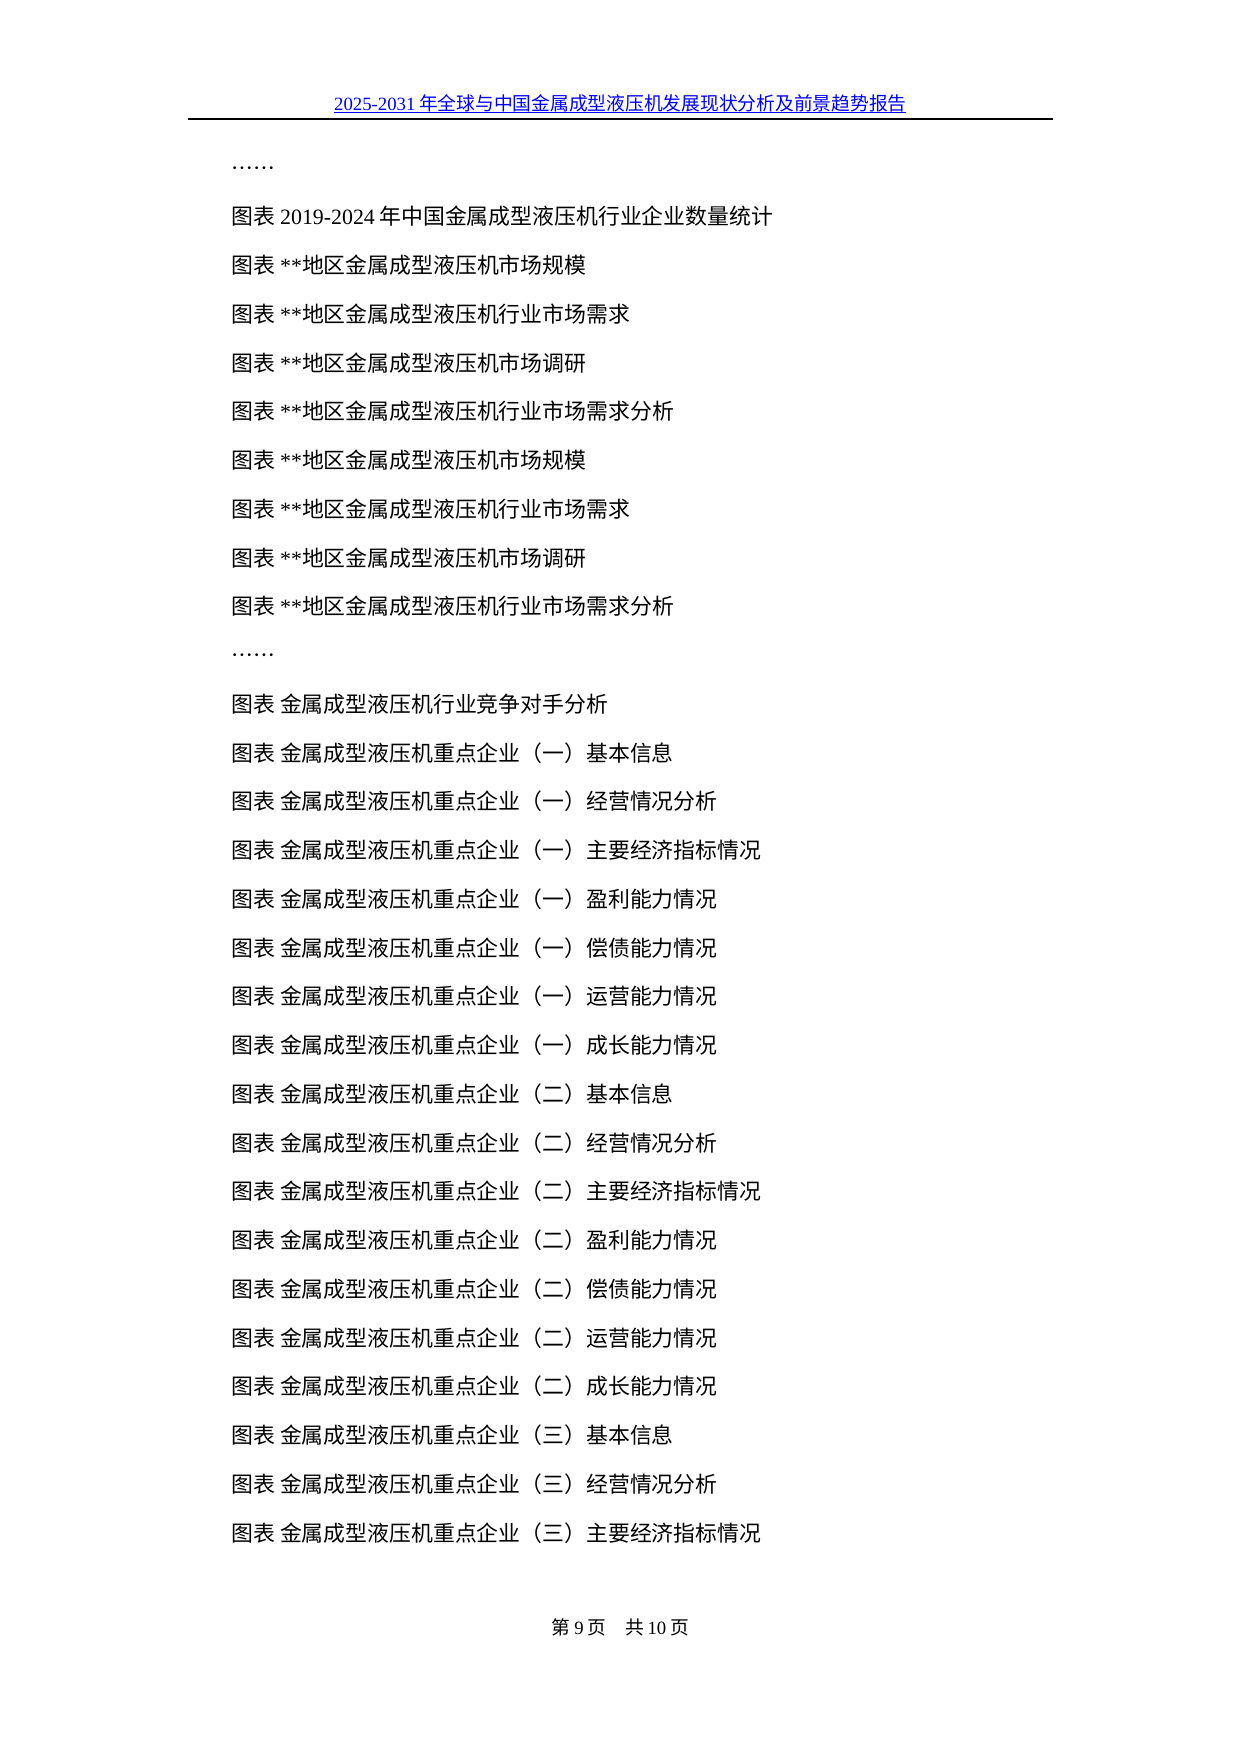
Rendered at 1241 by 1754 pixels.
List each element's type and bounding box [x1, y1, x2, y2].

text [187, 150, 1053, 1548]
